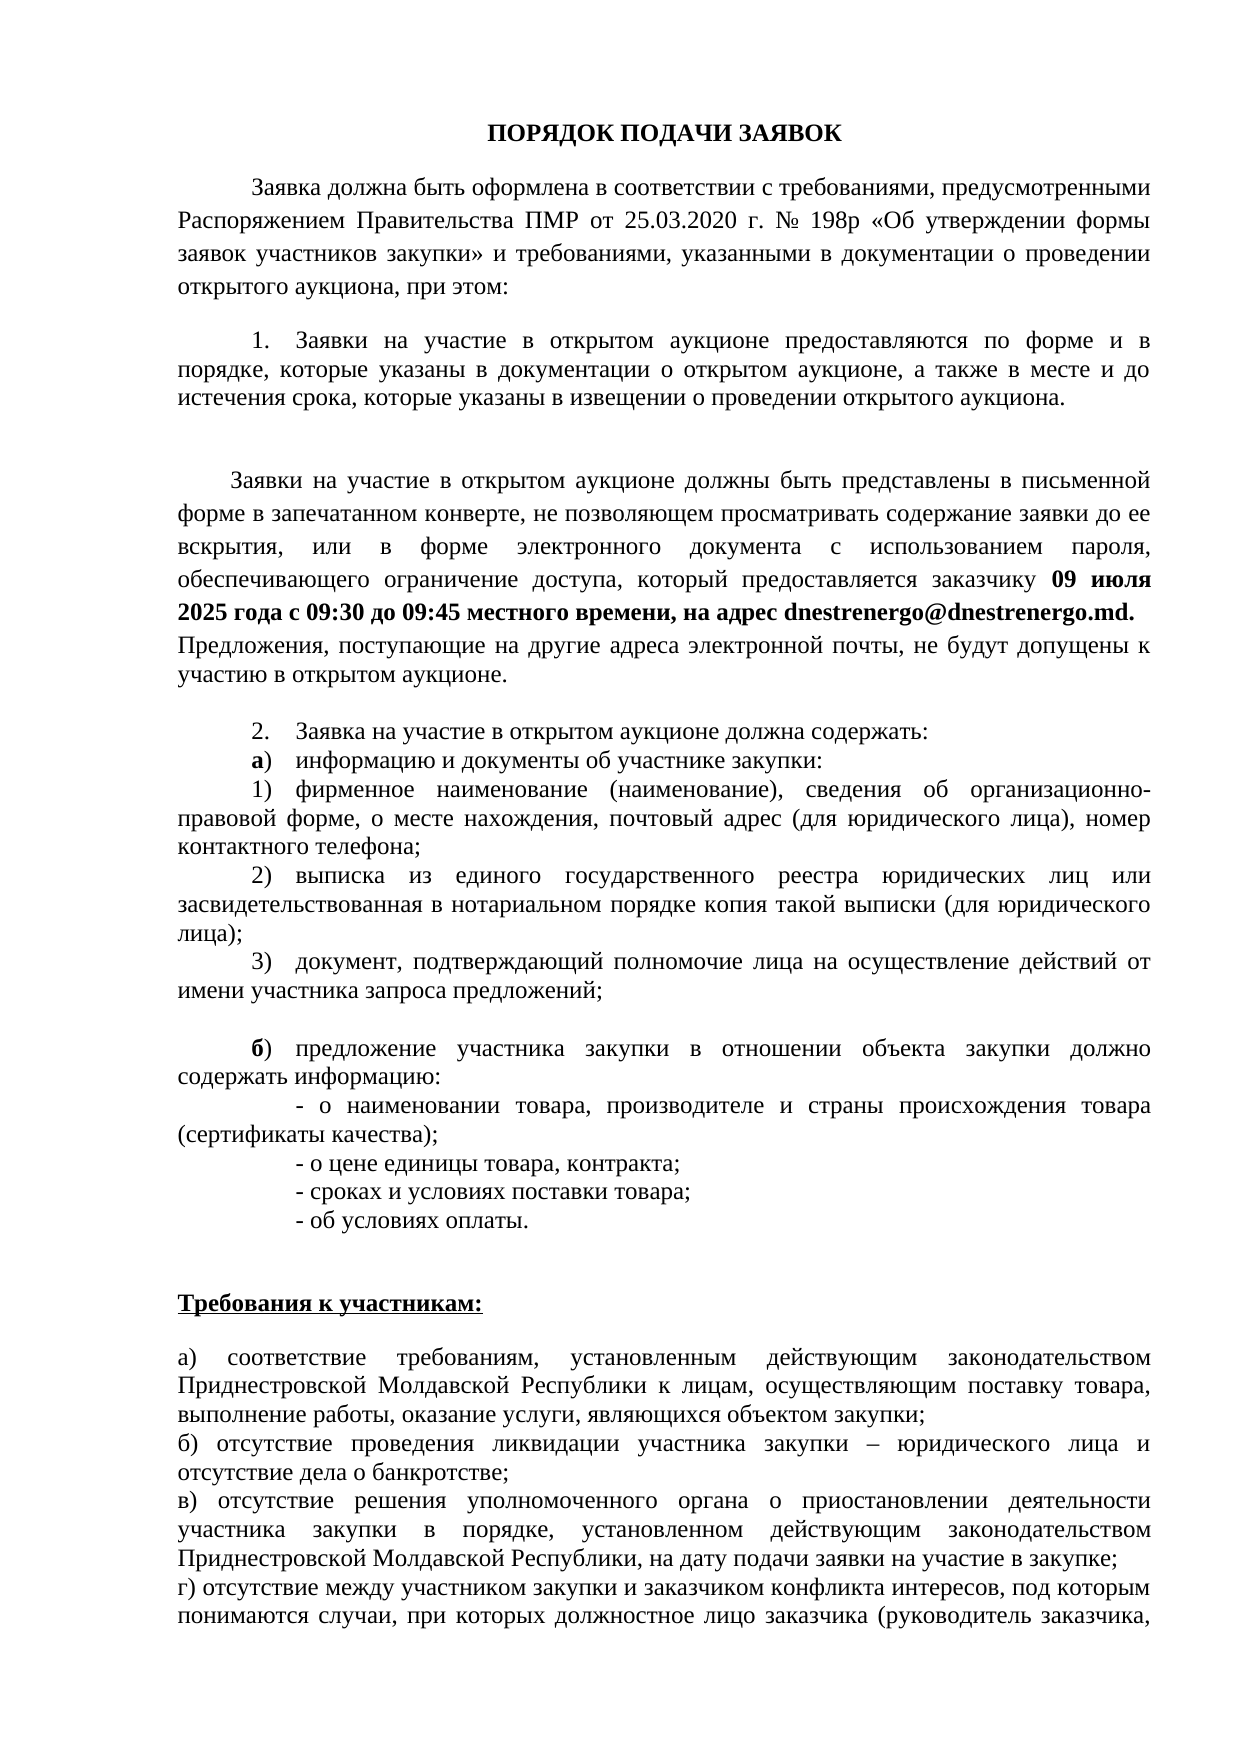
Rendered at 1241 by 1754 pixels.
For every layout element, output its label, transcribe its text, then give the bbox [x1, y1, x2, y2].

text 3) документ, подтверждающий полномочие лица на осуществление действий от имени участника запроса предложений; [177, 946, 1152, 1004]
text б) предложение участника закупки в отношении объекта закупки должно содержать информацию: [177, 1033, 1152, 1090]
text б) отсутствие проведения ликвидации участника закупки – юридического лица и отсутствие дела о банкротстве; [177, 1428, 1152, 1485]
text - о цене единицы товара, контракта; [177, 1148, 1152, 1176]
text Заявка должна быть оформлена в соответствии с требованиями, предусмотренными Распоряжением Правительства ПМР от 25.03.2020 г. № 198р «Об утверждении формы заявок участников закупки» и требованиями, указанными в документации о проведении открытого аукциона, при этом: [177, 172, 1152, 300]
list Заявки на участие в открытом аукционе предоставляются по форме и в порядке, которые указаны в документации о открытом аукционе, а также в месте и до истечения срока, которые указаны в извещении о проведении открытого аукциона. [177, 325, 1152, 411]
text - об условиях оплаты. [177, 1205, 1152, 1234]
text 2) выписка из единого государственного реестра юридических лиц или засвидетельствованная в нотариальном порядке копия такой выписки (для юридического лица); [177, 860, 1152, 946]
text а) соответствие требованиям, установленным действующим законодательством Приднестровской Молдавской Республики к лицам, осуществляющим поставку товара, выполнение работы, оказание услуги, являющихся объектом закупки; [177, 1342, 1152, 1428]
text а) информацию и документы об участнике закупки: [177, 745, 1152, 774]
text - сроках и условиях поставки товара; [177, 1176, 1152, 1205]
text - о наименовании товара, производителе и страны происхождения товара (сертификаты качества); [177, 1090, 1152, 1148]
text 1) фирменное наименование (наименование), сведения об организационно-правовой форме, о месте нахождения, почтовый адрес (для юридического лица), номер контактного телефона; [177, 774, 1152, 860]
text Заявки на участие в открытом аукционе должны быть представлены в письменной форме в запечатанном конверте, не позволяющем просматривать содержание заявки до ее вскрытия, или в форме электронного документа с использованием пароля, обеспечивающего ограничение доступа, который предоставляется заказчику 09 июля 2025 года с 09:30 до 09:45 местного времени, на адрес dnestrenergo@dnestrenergo.md. [177, 465, 1152, 626]
text ПОРЯДОК ПОДАЧИ ЗАЯВОК [177, 118, 1152, 147]
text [177, 1572, 1152, 1629]
text Предложения, поступающие на другие адреса электронной почты, не будут допущены к участию в открытом аукционе. [177, 630, 1152, 688]
list Заявка на участие в открытом аукционе должна содержать: [177, 716, 1152, 745]
text Требования к участникам: [177, 1288, 1152, 1316]
text в) отсутствие решения уполномоченного органа о приостановлении деятельности участника закупки в порядке, установленном действующим законодательством Приднестровской Молдавской Республики, на дату подачи заявки на участие в закупке; [177, 1485, 1152, 1572]
